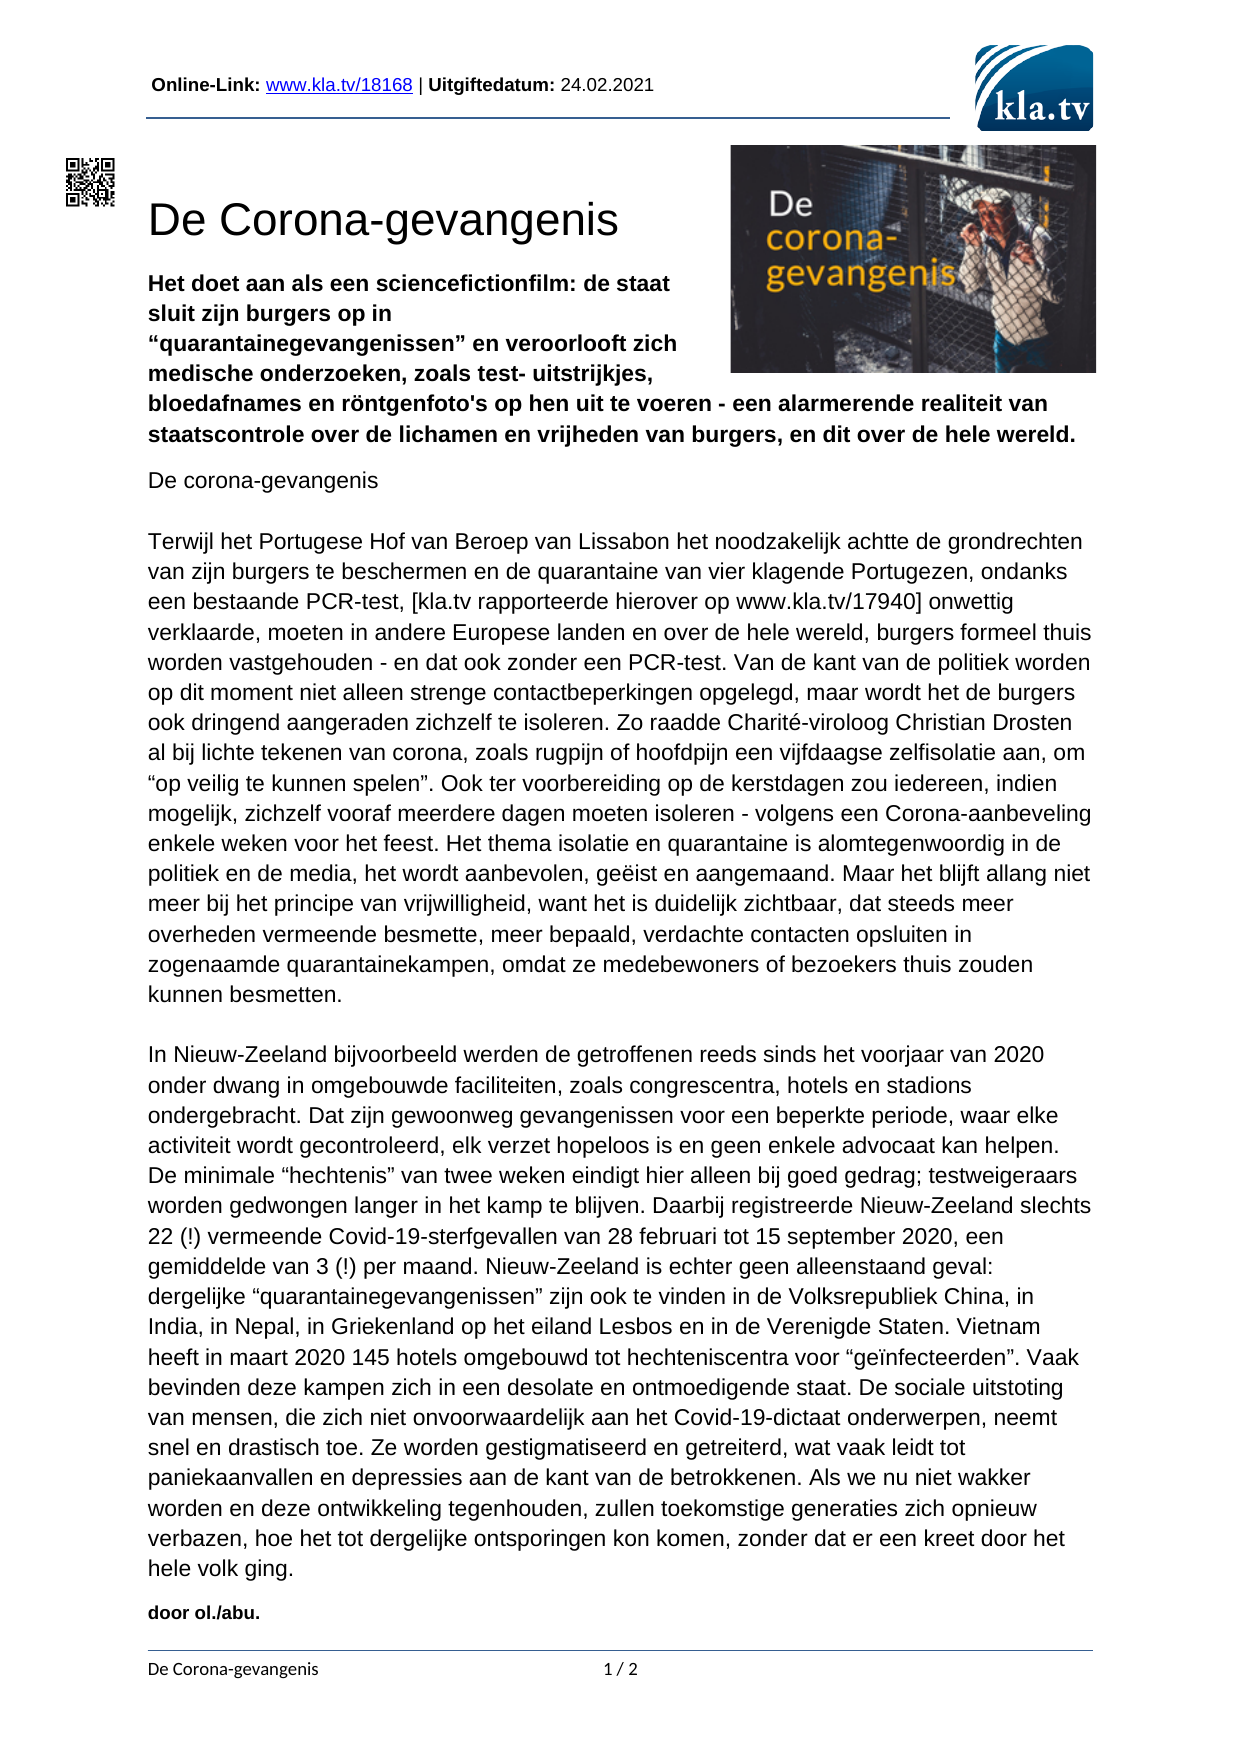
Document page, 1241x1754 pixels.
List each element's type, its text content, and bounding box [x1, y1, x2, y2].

text De Corona-gevangenis [148, 192, 1093, 245]
text door ol./abu. [148, 1602, 1093, 1623]
text Het doet aan als een sciencefictionfilm: de staat sluit zijn burgers op in “quarantainegevangenissen” en veroorlooft zich medische onderzoeken, zoals test- uitstrijkjes, bloedafnames en röntgenfoto's op hen uit te voeren - een alarmerende realiteit van staatscontrole over de lichamen en vrijheden van burgers, en dit over de hele wereld. [148, 269, 1093, 447]
text De corona-gevangenis Terwijl het Portugese Hof van Beroep van Lissabon het noodzakelijk achtte de grondrechten van zijn burgers te beschermen en de quarantaine van vier klagende Portugezen, ondanks een bestaande PCR-test, [kla.tv rapporteerde hierover op www.kla.tv/17940] onwettig verklaarde, moeten in andere Europese landen en over de hele wereld, burgers formeel thuis worden vastgehouden - en dat ook zonder een PCR-test. Van de kant van de politiek worden op dit moment niet alleen strenge contactbeperkingen opgelegd, maar wordt het de burgers ook dringend aangeraden zichzelf te isoleren. Zo raadde Charité-viroloog Christian Drosten al bij lichte tekenen van corona, zoals rugpijn of hoofdpijn een vijfdaagse zelfisolatie aan, om “op veilig te kunnen spelen”. Ook ter voorbereiding op de kerstdagen zou iedereen, indien mogelijk, zichzelf vooraf meerdere dagen moeten isoleren - volgens een Corona-aanbeveling enkele weken voor het feest. Het thema isolatie en quarantaine is alomtegenwoordig in de politiek en de media, het wordt aanbevolen, geëist en aangemaand. Maar het blijft allang niet meer bij het principe van vrijwilligheid, want het is duidelijk zichtbaar, dat steeds meer overheden vermeende besmette, meer bepaald, verdachte contacten opsluiten in zogenaamde quarantainekampen, omdat ze medebewoners of bezoekers thuis zouden kunnen besmetten. In Nieuw-Zeeland bijvoorbeeld werden de getroffenen reeds sinds het voorjaar van 2020 onder dwang in omgebouwde faciliteiten, zoals congrescentra, hotels en stadions ondergebracht. Dat zijn gewoonweg gevangenissen voor een beperkte periode, waar elke activiteit wordt gecontroleerd, elk verzet hopeloos is en geen enkele advocaat kan helpen. De minimale “hechtenis” van twee weken eindigt hier alleen bij goed gedrag; testweigeraars worden gedwongen langer in het kamp te blijven. Daarbij registreerde Nieuw-Zeeland slechts 22 (!) vermeende Covid-19-sterfgevallen van 28 februari tot 15 september 2020, een gemiddelde van 3 (!) per maand. Nieuw-Zeeland is echter geen alleenstaand geval: dergelijke “quarantainegevangenissen” zijn ook te vinden in de Volksrepubliek China, in India, in Nepal, in Griekenland op het eiland Lesbos en in de Verenigde Staten. Vietnam heeft in maart 2020 145 hotels omgebouwd tot hechteniscentra voor “geïnfecteerden”. Vaak bevinden deze kampen zich in een desolate en ontmoedigende staat. De sociale uitstoting van mensen, die zich niet onvoorwaardelijk aan het Covid-19-dictaat onderwerpen, neemt snel en drastisch toe. Ze worden gestigmatiseerd en getreiterd, wat vaak leidt tot paniekaanvallen en depressies aan de kant van de betrokkenen. Als we nu niet wakker worden en deze ontwikkeling tegenhouden, zullen toekomstige generaties zich opnieuw verbazen, hoe het tot dergelijke ontsporingen kon komen, zonder dat er een kreet door het hele volk ging. [148, 467, 1093, 1581]
